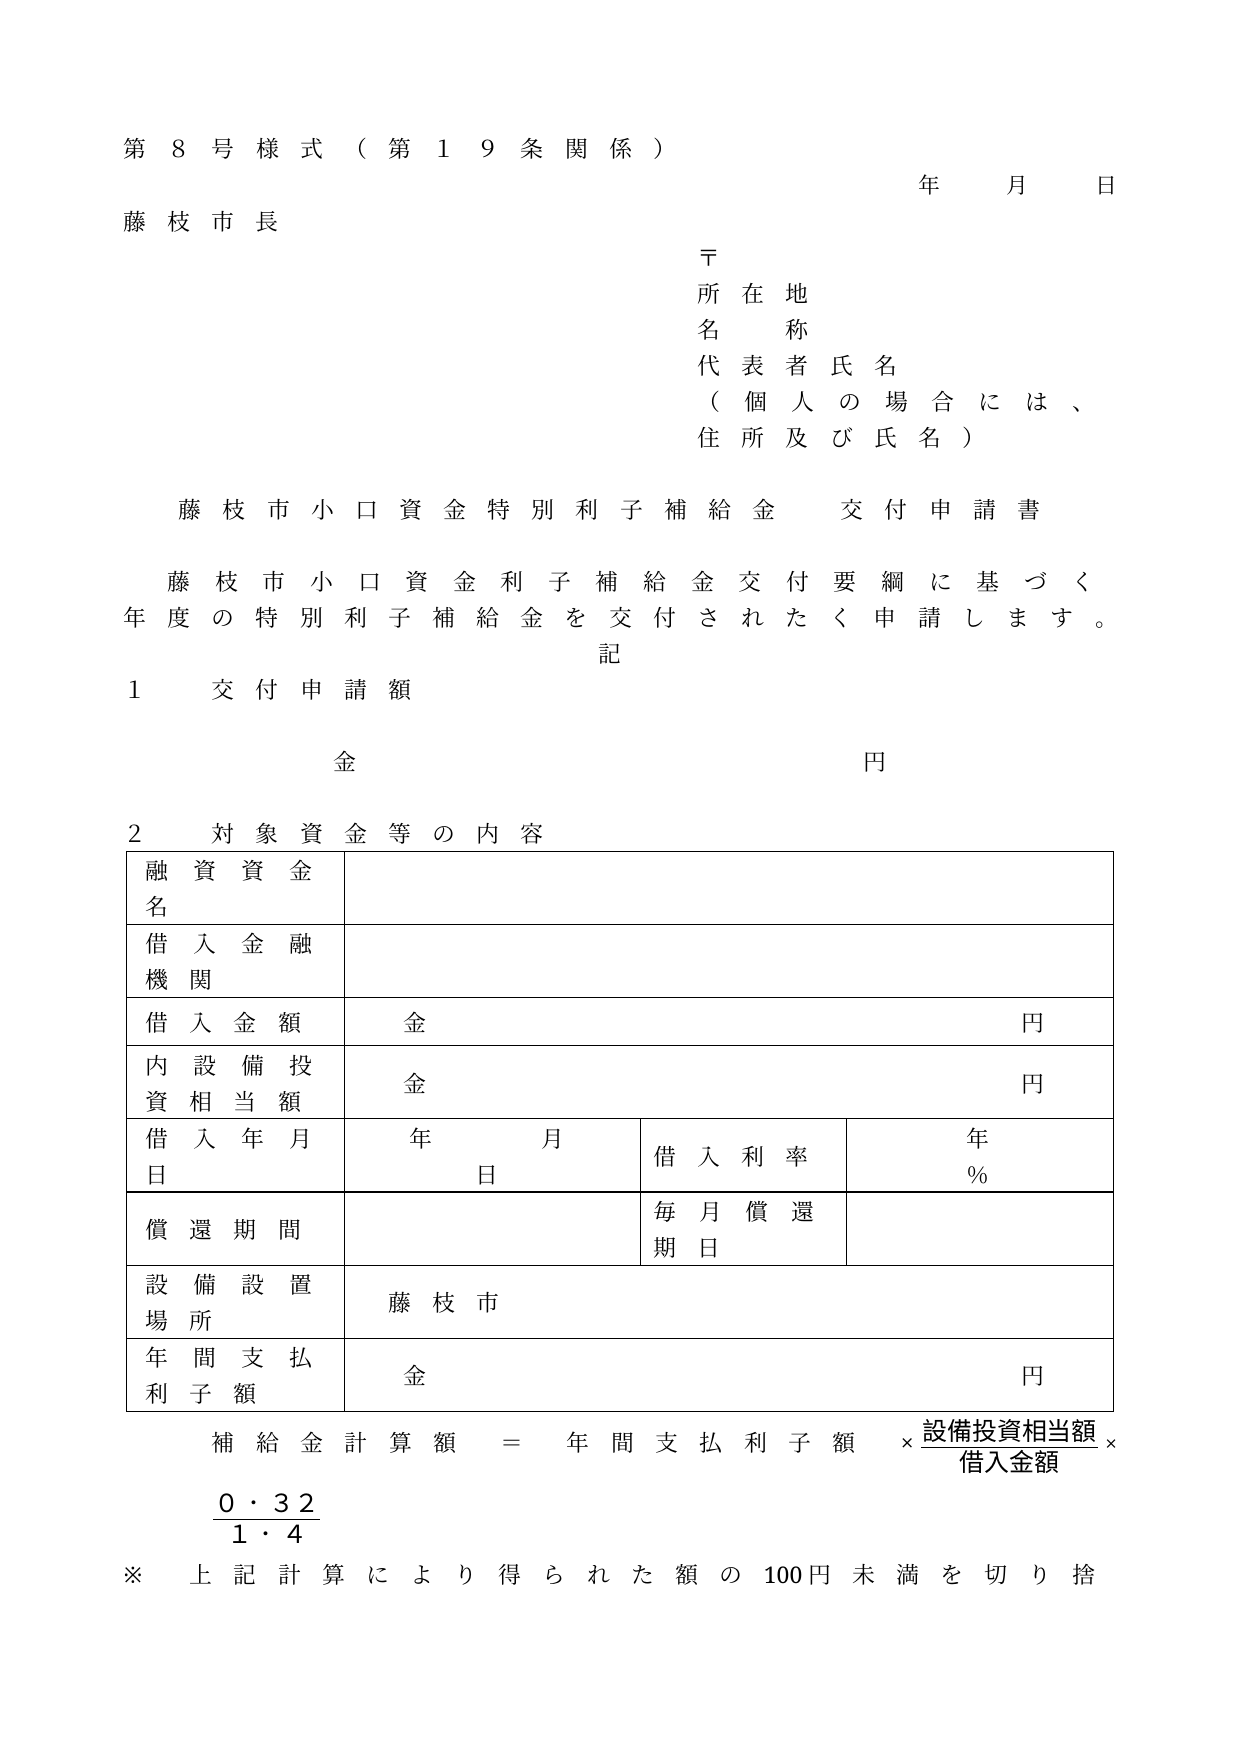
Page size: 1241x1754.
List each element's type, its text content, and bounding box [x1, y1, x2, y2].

text 名 称 [685, 310, 1117, 346]
table_cell 設備設置場所 [127, 1266, 344, 1338]
table_cell 年 月 日 [345, 1119, 640, 1191]
table_cell [345, 1193, 640, 1264]
table_cell 藤枝市 [345, 1266, 1113, 1338]
text （個人の場合には、住所及び氏名） [685, 382, 1117, 454]
table_cell 金 円 [345, 998, 1113, 1045]
table_header [345, 852, 1113, 924]
table_cell 年 ％ [847, 1119, 1113, 1191]
table_cell 借入金額 [127, 998, 344, 1045]
table_cell 借入金融機関 [127, 925, 344, 997]
text 記 [123, 634, 1117, 671]
table_cell 償還期間 [127, 1193, 344, 1264]
table_cell 年間支払利子額 [127, 1339, 344, 1411]
text 補給金計算額 ＝ 年間支払利子額 × × [190, 1412, 1117, 1556]
table_cell [345, 925, 1113, 997]
text 代表者氏名 [685, 346, 1117, 382]
table_cell 内設備投資相当額 [127, 1046, 344, 1118]
table_cell 借入年月日 [127, 1119, 344, 1191]
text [123, 1556, 1117, 1592]
text 藤枝市長 [123, 202, 1117, 238]
text 第８号様式（第１９条関係） [123, 130, 1117, 166]
text ２ 対象資金等の内容 [123, 815, 1117, 851]
table_cell 金 円 [345, 1339, 1113, 1411]
text 〒 [685, 238, 1117, 274]
table_header 融資資金名 [127, 852, 344, 924]
text 所在地 [685, 274, 1117, 310]
table_cell 借入利率 [641, 1119, 846, 1191]
text 年 月 日 [123, 166, 1117, 202]
text 藤枝市小口資金利子補給金交付要綱に基づく 年度の特別利子補給金を交付されたく申請します。 [123, 562, 1117, 634]
table_cell [847, 1193, 1113, 1264]
text 藤枝市小口資金特別利子補給金 交付申請書 [123, 490, 1117, 526]
table_cell 毎月償還期日 [641, 1193, 846, 1264]
text １ 交付申請額 [123, 671, 1117, 707]
text 金 円 [123, 743, 1117, 779]
table_cell 金 円 [345, 1046, 1113, 1118]
